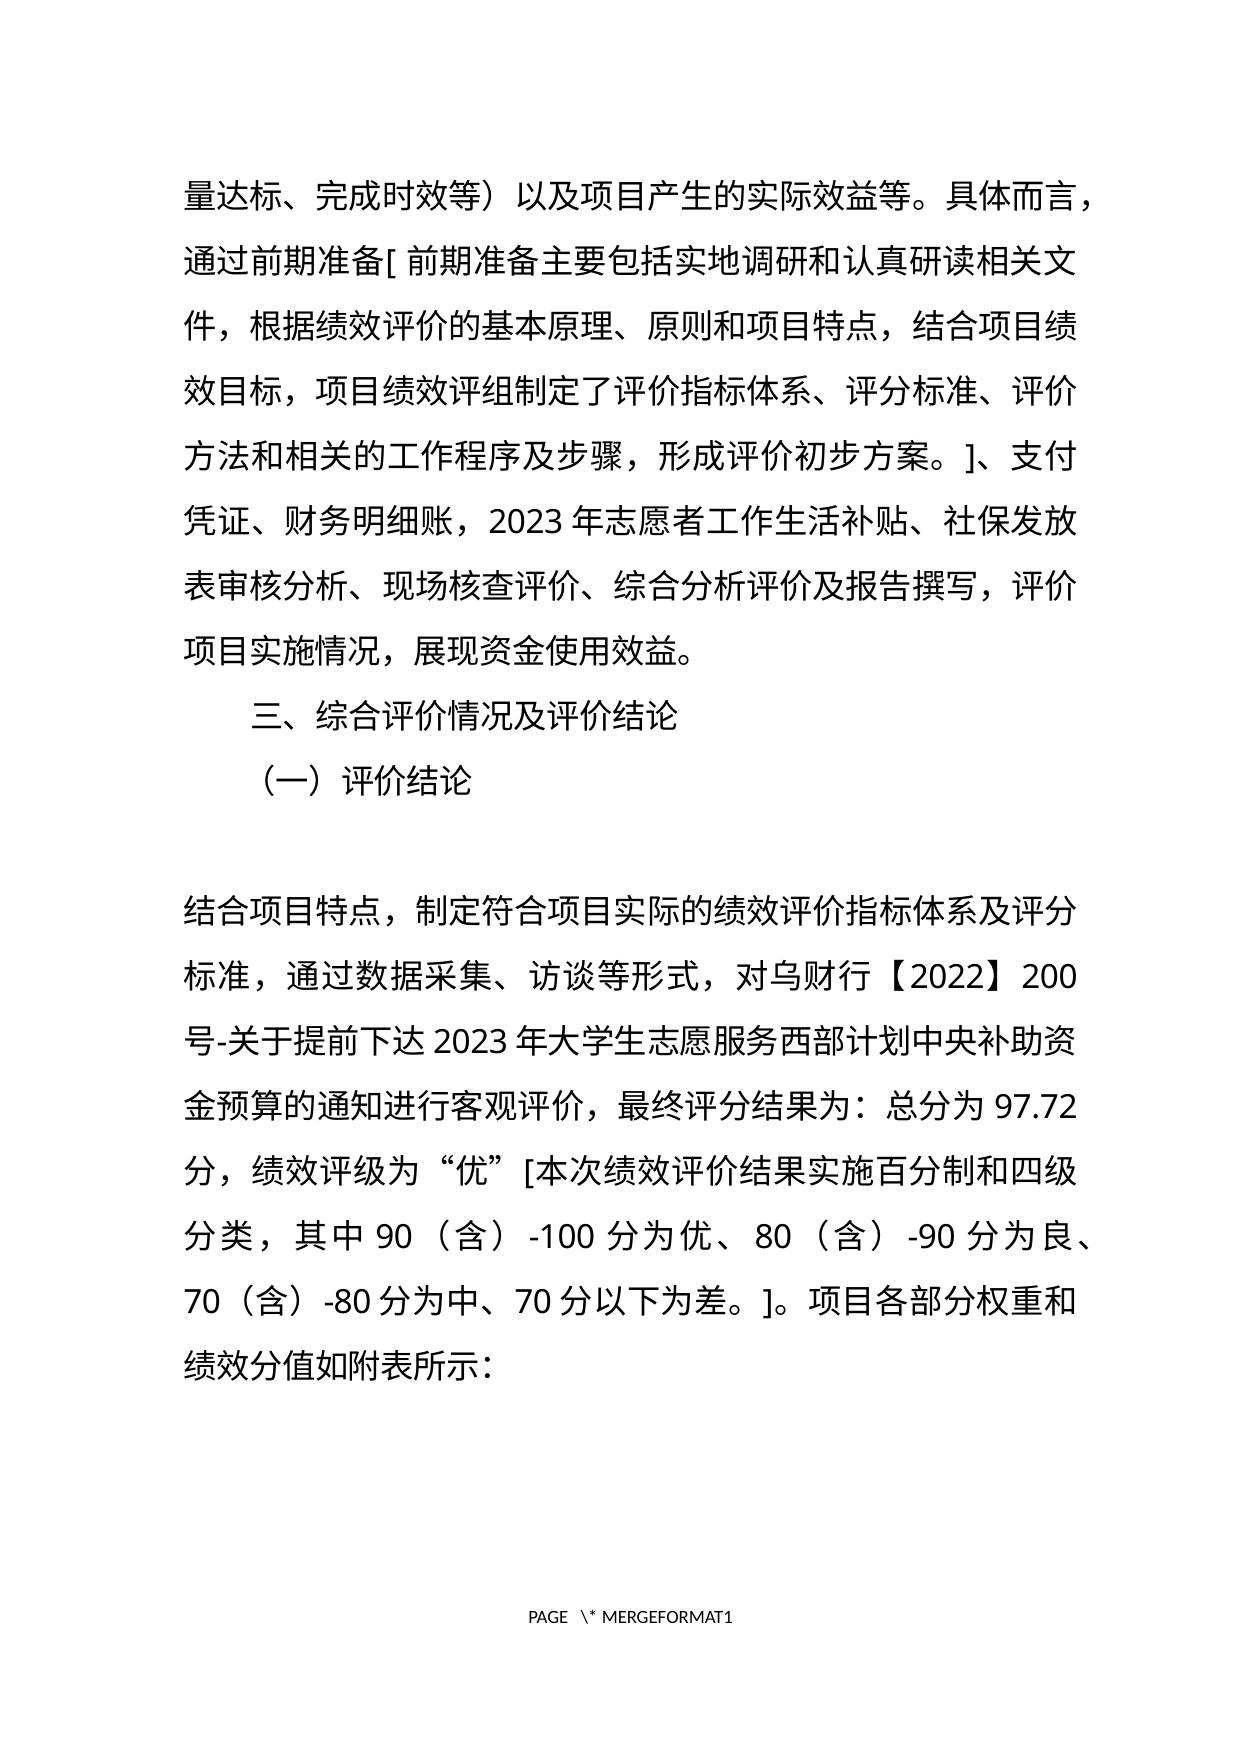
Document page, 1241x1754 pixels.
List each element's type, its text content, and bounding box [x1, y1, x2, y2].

text 三、综合评价情况及评价结论 [183, 682, 1078, 747]
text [183, 747, 1078, 1527]
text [183, 162, 1078, 682]
